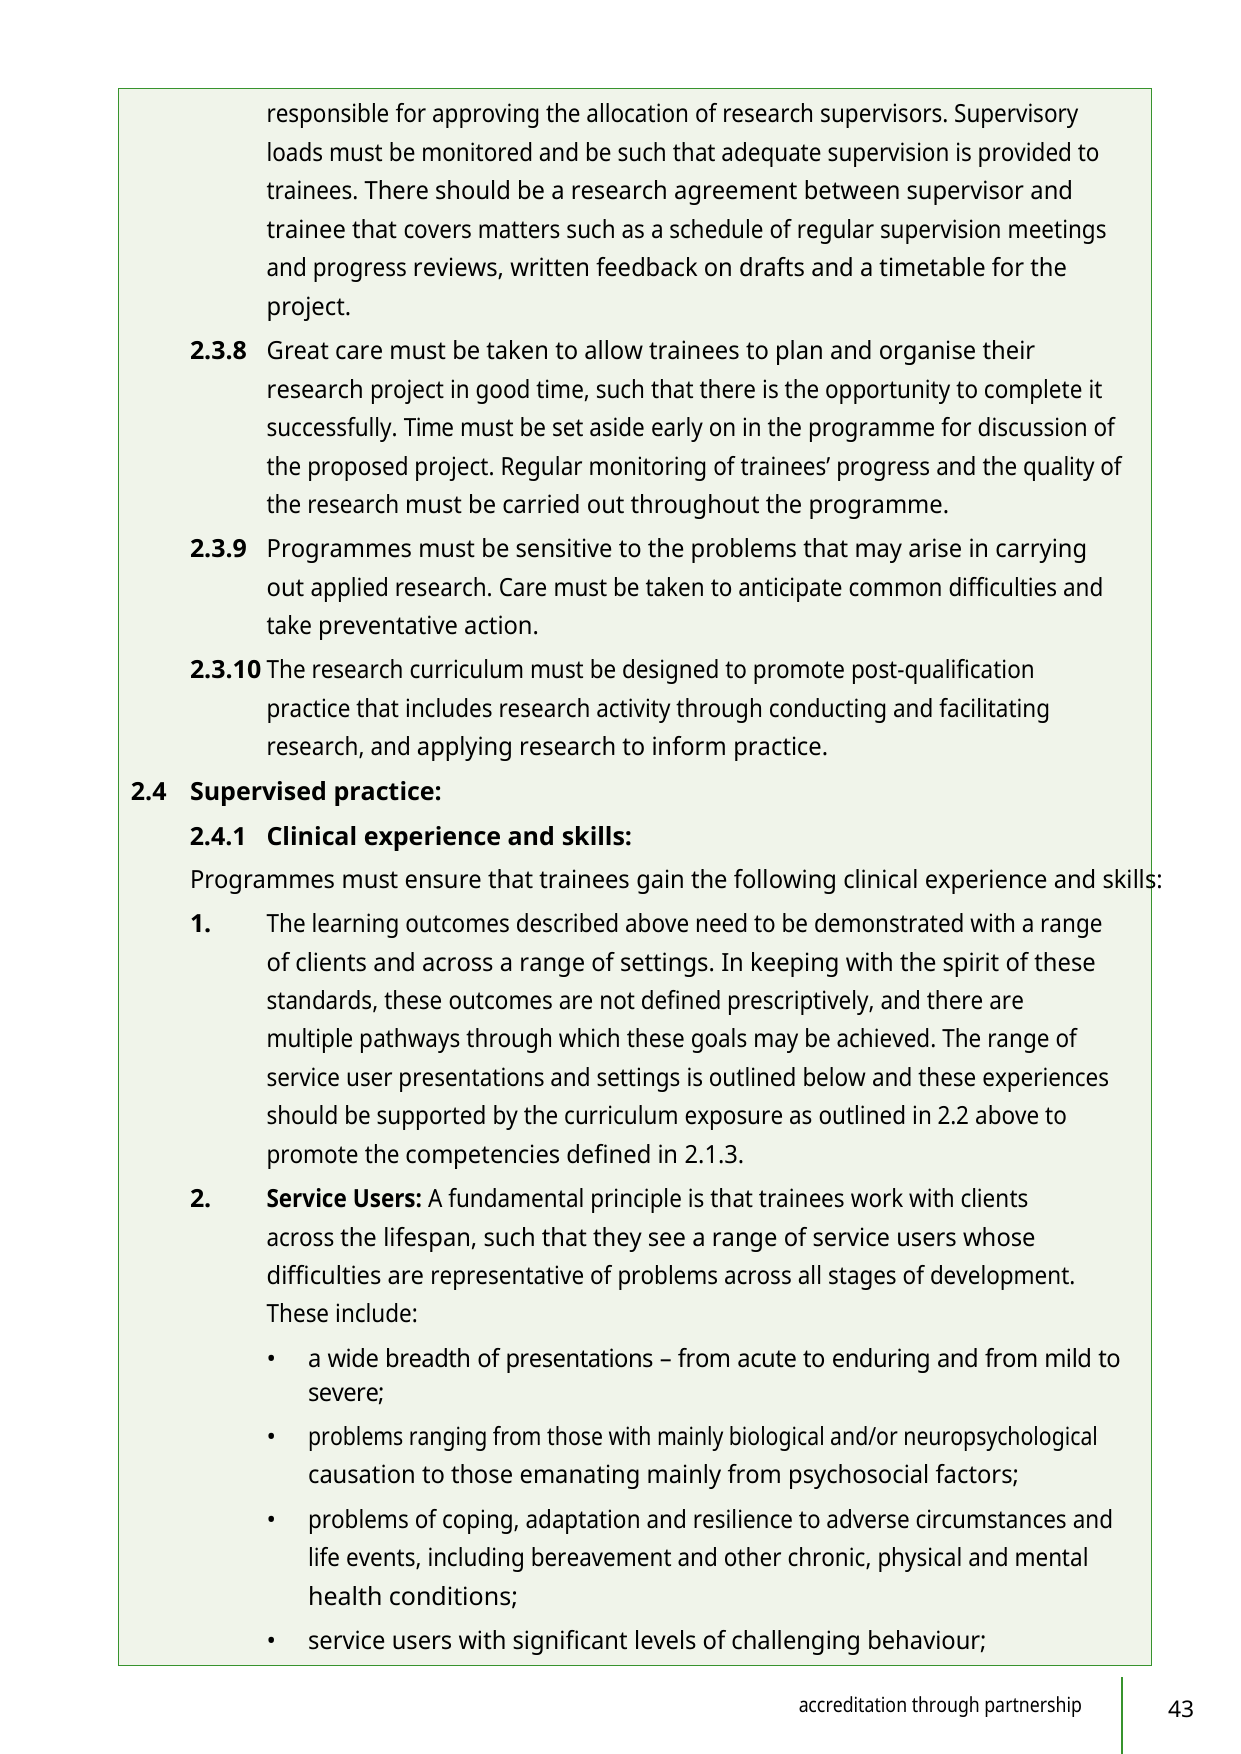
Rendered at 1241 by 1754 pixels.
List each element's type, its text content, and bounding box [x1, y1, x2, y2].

text responsible for approving the allocation of research supervisors. Supervisory loads must be monitored and be such that adequate supervision is provided to trainees. There should be a research agreement between supervisor and trainee that covers matters such as a schedule of regular supervision meetings and progress reviews, written feedback on drafts and a timetable for the project. [266, 96, 1132, 322]
list Service Users: A fundamental principle is that trainees work with clients across the lifespan, such that they see a range of service users whose difficulties are representative of problems across all stages of development. These include: [190, 1181, 1102, 1330]
list The research curriculum must be designed to promote post-qualification practice that includes research activity through conducting and facilitating research, and applying research to inform practice. [190, 652, 1124, 763]
list Programmes must be sensitive to the problems that may arise in carrying out applied research. Care must be taken to anticipate common difficulties and take preventative action. [190, 531, 1113, 642]
list problems ranging from those with mainly biological and/or neuropsychological causation to those emanating mainly from psychosocial factors; [266, 1418, 1129, 1491]
subtitle Supervised practice: [131, 774, 1190, 808]
list Great care must be taken to allow trainees to plan and organise their research project in good time, such that there is the opportunity to complete it successfully. Time must be set aside early on in the programme for discussion of the proposed project. Regular monitoring of trainees’ progress and the quality of the research must be carried out throughout the programme. [190, 333, 1130, 521]
list The learning outcomes described above need to be demonstrated with a range of clients and across a range of settings. In keeping with the spirit of these standards, these outcomes are not defined prescriptively, and there are multiple pathways through which these goals may be achieved. The range of service user presentations and settings is outlined below and these experiences should be supported by the curriculum exposure as outlined in 2.2 above to promote the competencies defined in 2.1.3. [190, 906, 1116, 1170]
list problems of coping, adaptation and resilience to adverse circumstances and life events, including bereavement and other chronic, physical and mental health conditions; [266, 1501, 1114, 1612]
list a wide breadth of presentations – from acute to enduring and from mild to severe; [266, 1340, 1190, 1408]
text Programmes must ensure that trainees gain the following clinical experience and skills: [190, 862, 1190, 896]
list service users with significant levels of challenging behaviour; [266, 1623, 1190, 1657]
list Clinical experience and skills: [189, 818, 1190, 852]
